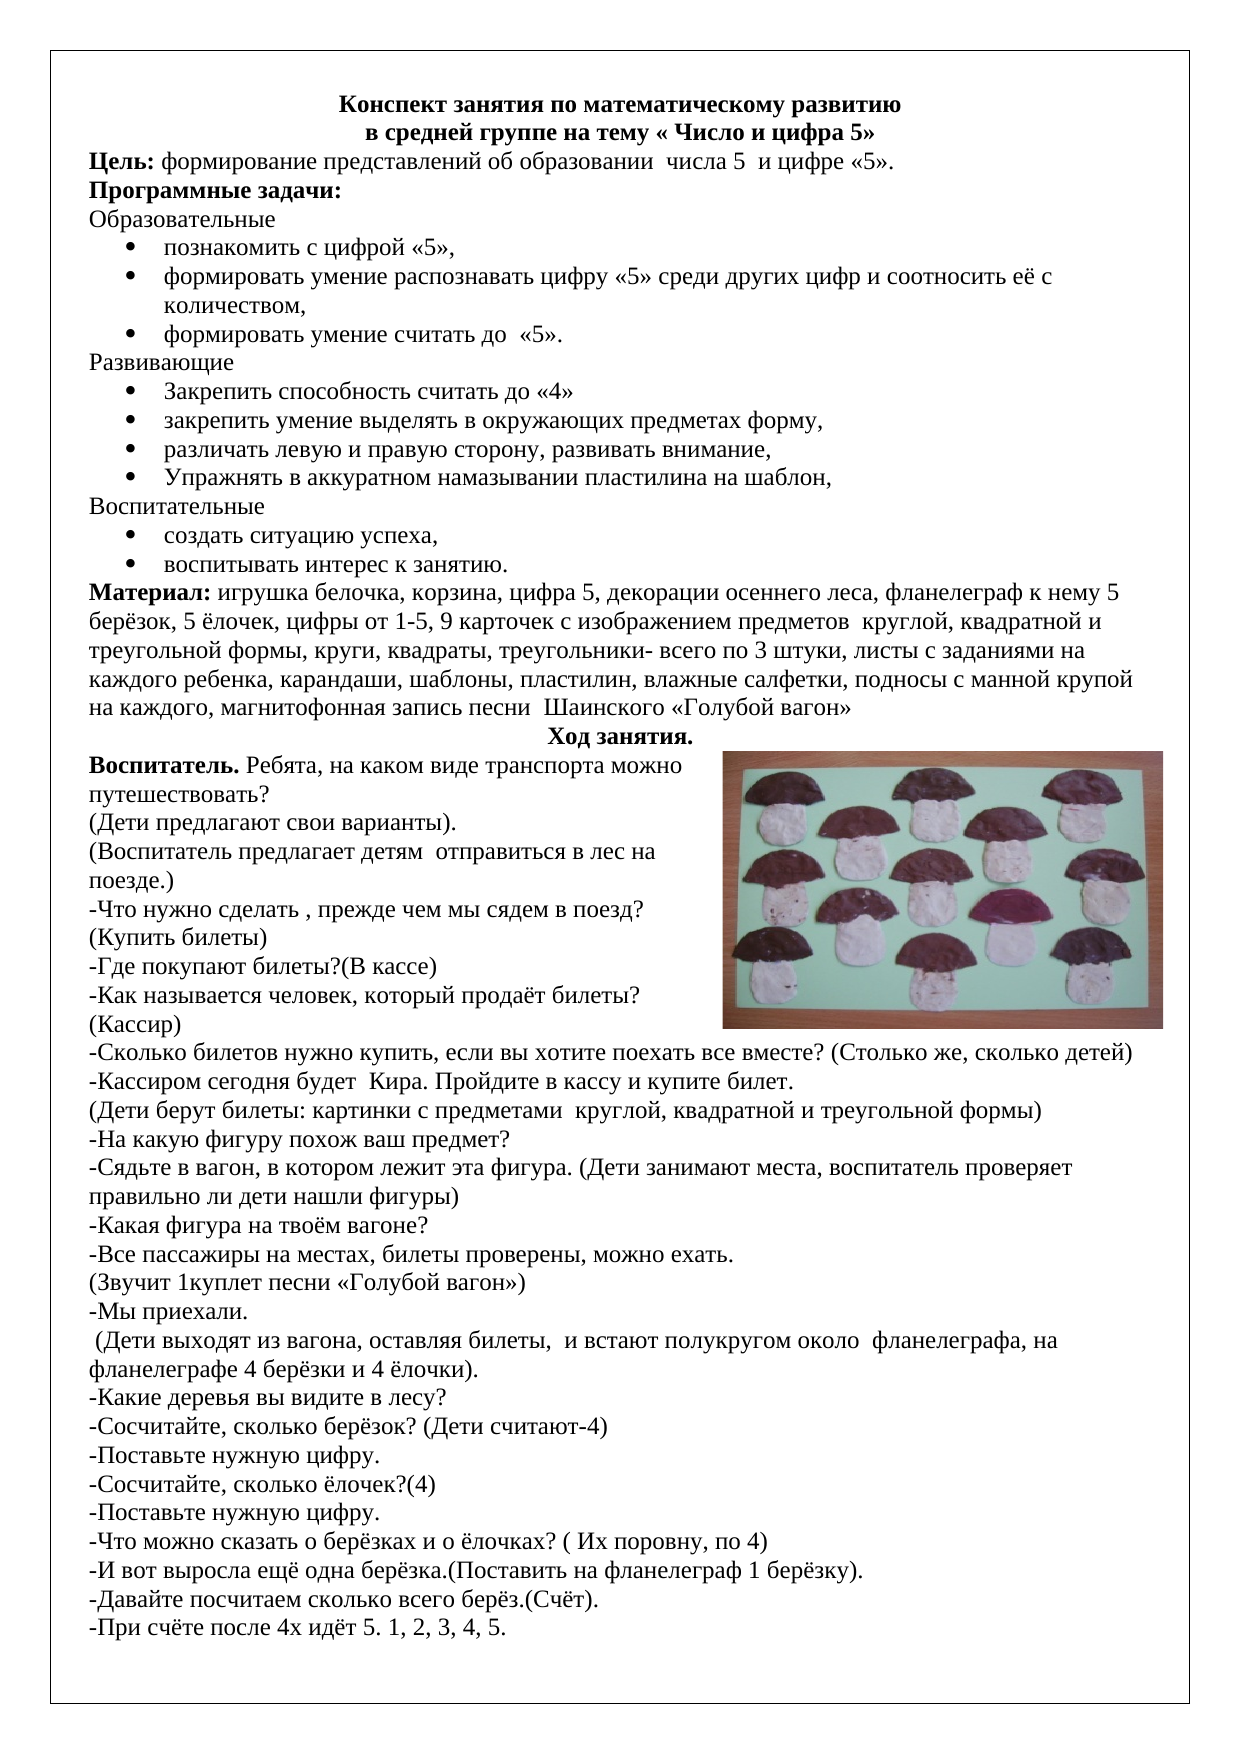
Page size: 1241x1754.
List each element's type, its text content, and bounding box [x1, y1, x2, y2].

list формировать умение считать до «5». [126, 146, 1152, 175]
text -Где покупают билеты?(В кассе) [89, 692, 1152, 721]
text -Мы считали берёзки и ёлочки и не заметили, что под одной из ёлочек спряталась белочка. Белочка, иди к нам.( Из-под ёлки воспитатель достаёт белочку с корзиной , в которой цифра 5) [89, 1497, 1152, 1555]
list различать левую и правую сторону, развивать внимание, [126, 261, 1152, 290]
text (Дети выходят из вагона, оставляя билеты, и встают полукругом около фланелеграфа, на фланелеграфе 4 берёзки и 4 ёлочки). [89, 1037, 1152, 1095]
list закрепить умение выделять в окружающих предметах форму, [126, 232, 1152, 261]
list Закрепить способность считать до «4» [126, 204, 1152, 232]
text -Как получилось 5 берёз? (Было 4, добавили ещё 1, получилось 5). [89, 1354, 1152, 1382]
text -На какую фигуру похож ваш предмет? [89, 836, 1152, 865]
text Развивающие [89, 175, 1152, 204]
text -Что нужно сделать , прежде чем мы сядем в поезд? (Купить билеты) [89, 664, 1152, 692]
text Воспитательные [89, 319, 1152, 347]
text -Как сделать поровну? (Дети предлагают 2 варианта: добавить ёлочку или убрать берёзку) [89, 1411, 1152, 1440]
text Материал: игрушка белочка, корзина, цифра 5, декорации осеннего леса, фланелеграф к нему 5 берёзок, 5 ёлочек, цифры от 1-5, 9 карточек с изображением предметов круглой, квадратной и треугольной формы, круги, квадраты, треугольники- всего по 3 штуки, листы с заданиями на каждого ребенка, карандаши, шаблоны, пластилин, влажные салфетки, подносы с манной крупой на каждого, магнитофонная запись песни Шаинского «Голубой вагон» [89, 405, 1152, 549]
text -Как называется человек, который продаёт билеты? (Кассир) [89, 721, 1152, 750]
text (Далее воспитатель общается с детьми от имени белочки). [89, 1555, 1152, 1584]
text Воспитатель. Ребята, на каком виде транспорта можно путешествовать? [89, 577, 1152, 606]
text -Какая фигура на твоём вагоне? [89, 922, 1152, 951]
text -Сколько теперь ёлочек (берёз), посчитайте. Что можно о них сказать? ( их поровну, по 5). [89, 1469, 1152, 1497]
text -При счёте после 4х идёт 5. 1, 2, 3, 4, 5. [89, 1325, 1152, 1354]
list Упражнять в аккуратном намазывании пластилина на шаблон, [126, 290, 1152, 319]
text -Каких деревьев больше? [89, 1382, 1152, 1411]
text -И вот выросла ещё одна берёзка.(Поставить на фланелеграф 1 берёзку). [89, 1267, 1152, 1296]
text (Воспитатель предлагает добавить ёлочку). [89, 1440, 1152, 1469]
text Белка: Здравствуйте, ребята, как вы оказались в моём лесу? У меня в лапках корзина, хотите узнать, что в ней? (Достаёт цифру 5) [89, 1584, 1152, 1641]
text -Поставьте нужную цифру. [89, 1210, 1152, 1239]
text (Звучит 1куплет песни «Голубой вагон») [89, 980, 1152, 1009]
text -Поставьте нужную цифру. [89, 1152, 1152, 1181]
text -Все пассажиры на местах, билеты проверены, можно ехать. [89, 951, 1152, 980]
text -Давайте посчитаем сколько всего берёз.(Счёт). [89, 1296, 1152, 1325]
text -Сосчитайте, сколько ёлочек?(4) [89, 1181, 1152, 1210]
text -Что можно сказать о берёзках и о ёлочках? ( Их поровну, по 4) [89, 1239, 1152, 1267]
text -Сколько билетов нужно купить, если вы хотите поехать все вместе? (Столько же, сколько детей) [89, 750, 1152, 779]
list формировать умение распознавать цифру «5» среди других цифр и соотносить её с количеством, [126, 89, 1152, 146]
text -Кассиром сегодня будет Кира. Пройдите в кассу и купите билет. [89, 779, 1152, 807]
text -Сядьте в вагон, в котором лежит эта фигура. (Дети занимают места, воспитатель проверяет правильно ли дети нашли фигуры) [89, 865, 1152, 922]
text -Мы приехали. [89, 1009, 1152, 1037]
text Ход занятия. [89, 549, 1152, 577]
list создать ситуацию успеха, [126, 347, 1152, 376]
text (Дети берут билеты: картинки с предметами круглой, квадратной и треугольной формы) [89, 807, 1152, 836]
text -Сосчитайте, сколько берёзок? (Дети считают-4) [89, 1124, 1152, 1152]
text -Какие деревья вы видите в лесу? [89, 1095, 1152, 1124]
text (Дети предлагают свои варианты). [89, 606, 1152, 635]
list воспитывать интерес к занятию. [126, 376, 1152, 405]
text (Воспитатель предлагает детям отправиться в лес на поезде.) [89, 635, 1152, 664]
